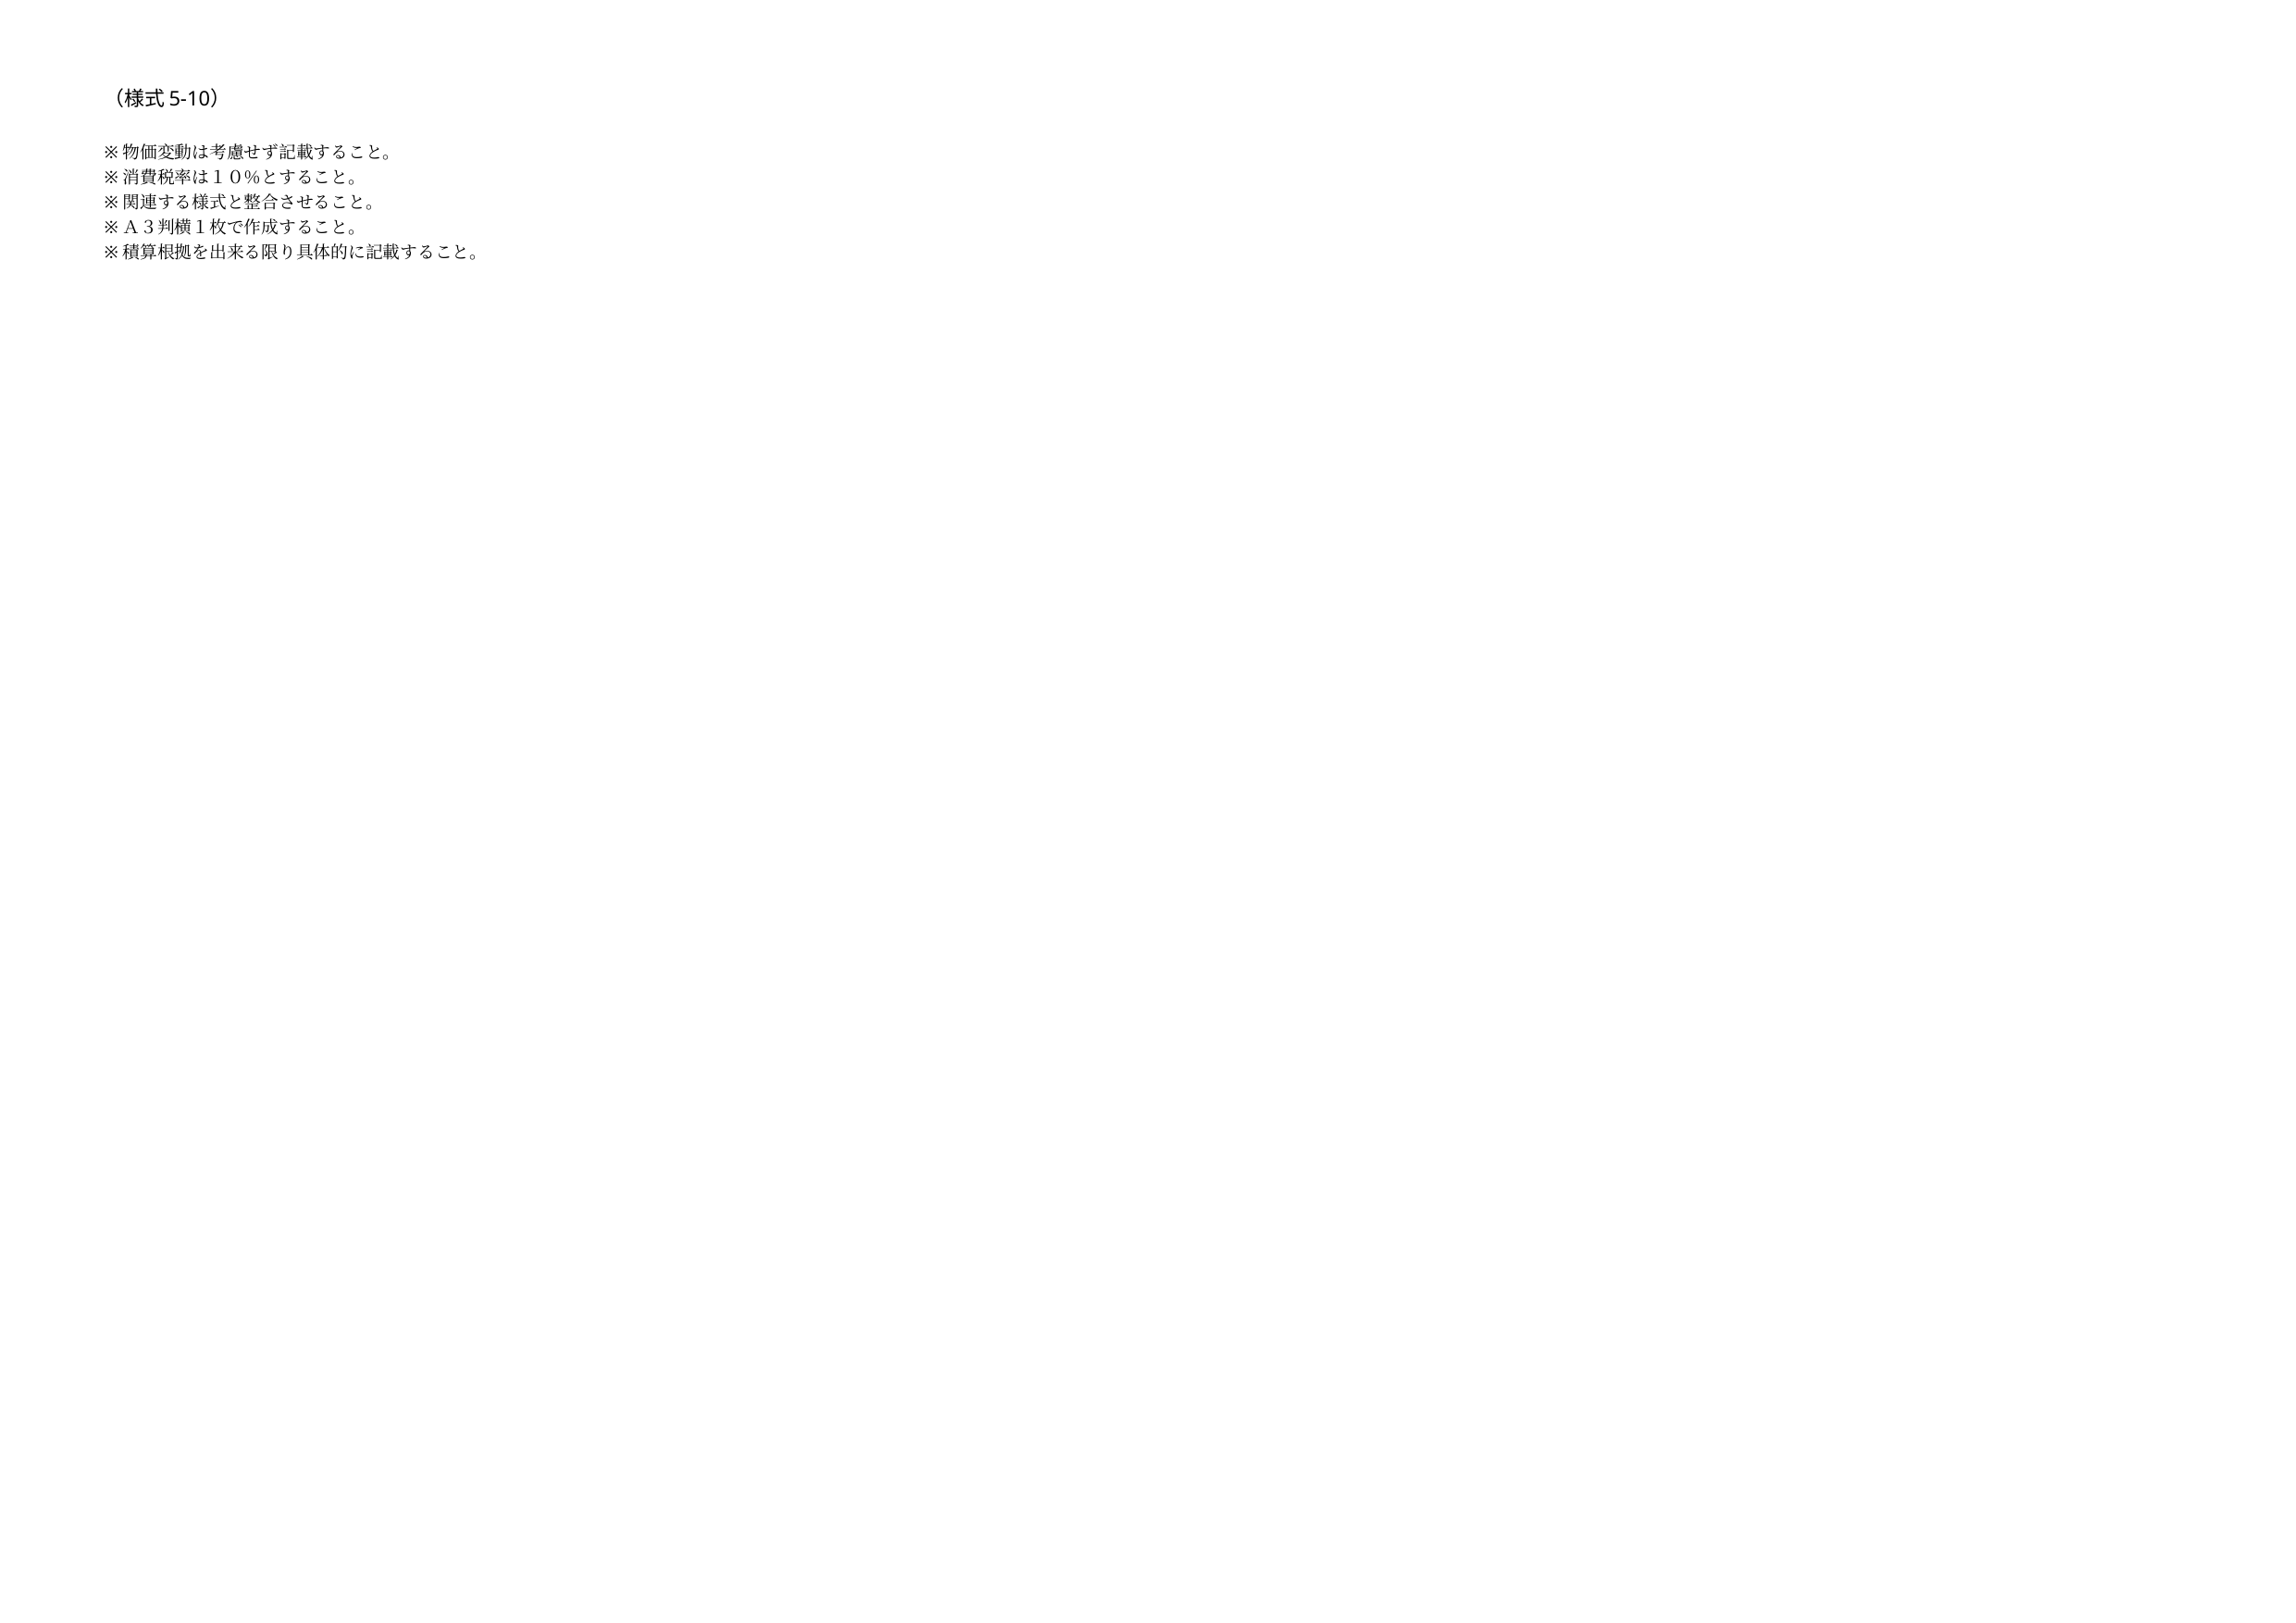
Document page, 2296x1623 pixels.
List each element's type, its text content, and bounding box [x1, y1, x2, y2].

text ※ Ａ３判横１枚で作成すること。 [104, 214, 2191, 239]
text ※ 物価変動は考慮せず記載すること。 [104, 139, 2191, 164]
text ※ 積算根拠を出来る限り具体的に記載すること。 [104, 239, 2191, 264]
text ※ 消費税率は１０％とすること。 [104, 164, 2191, 189]
text ※ 関連する様式と整合させること。 [104, 189, 2191, 214]
